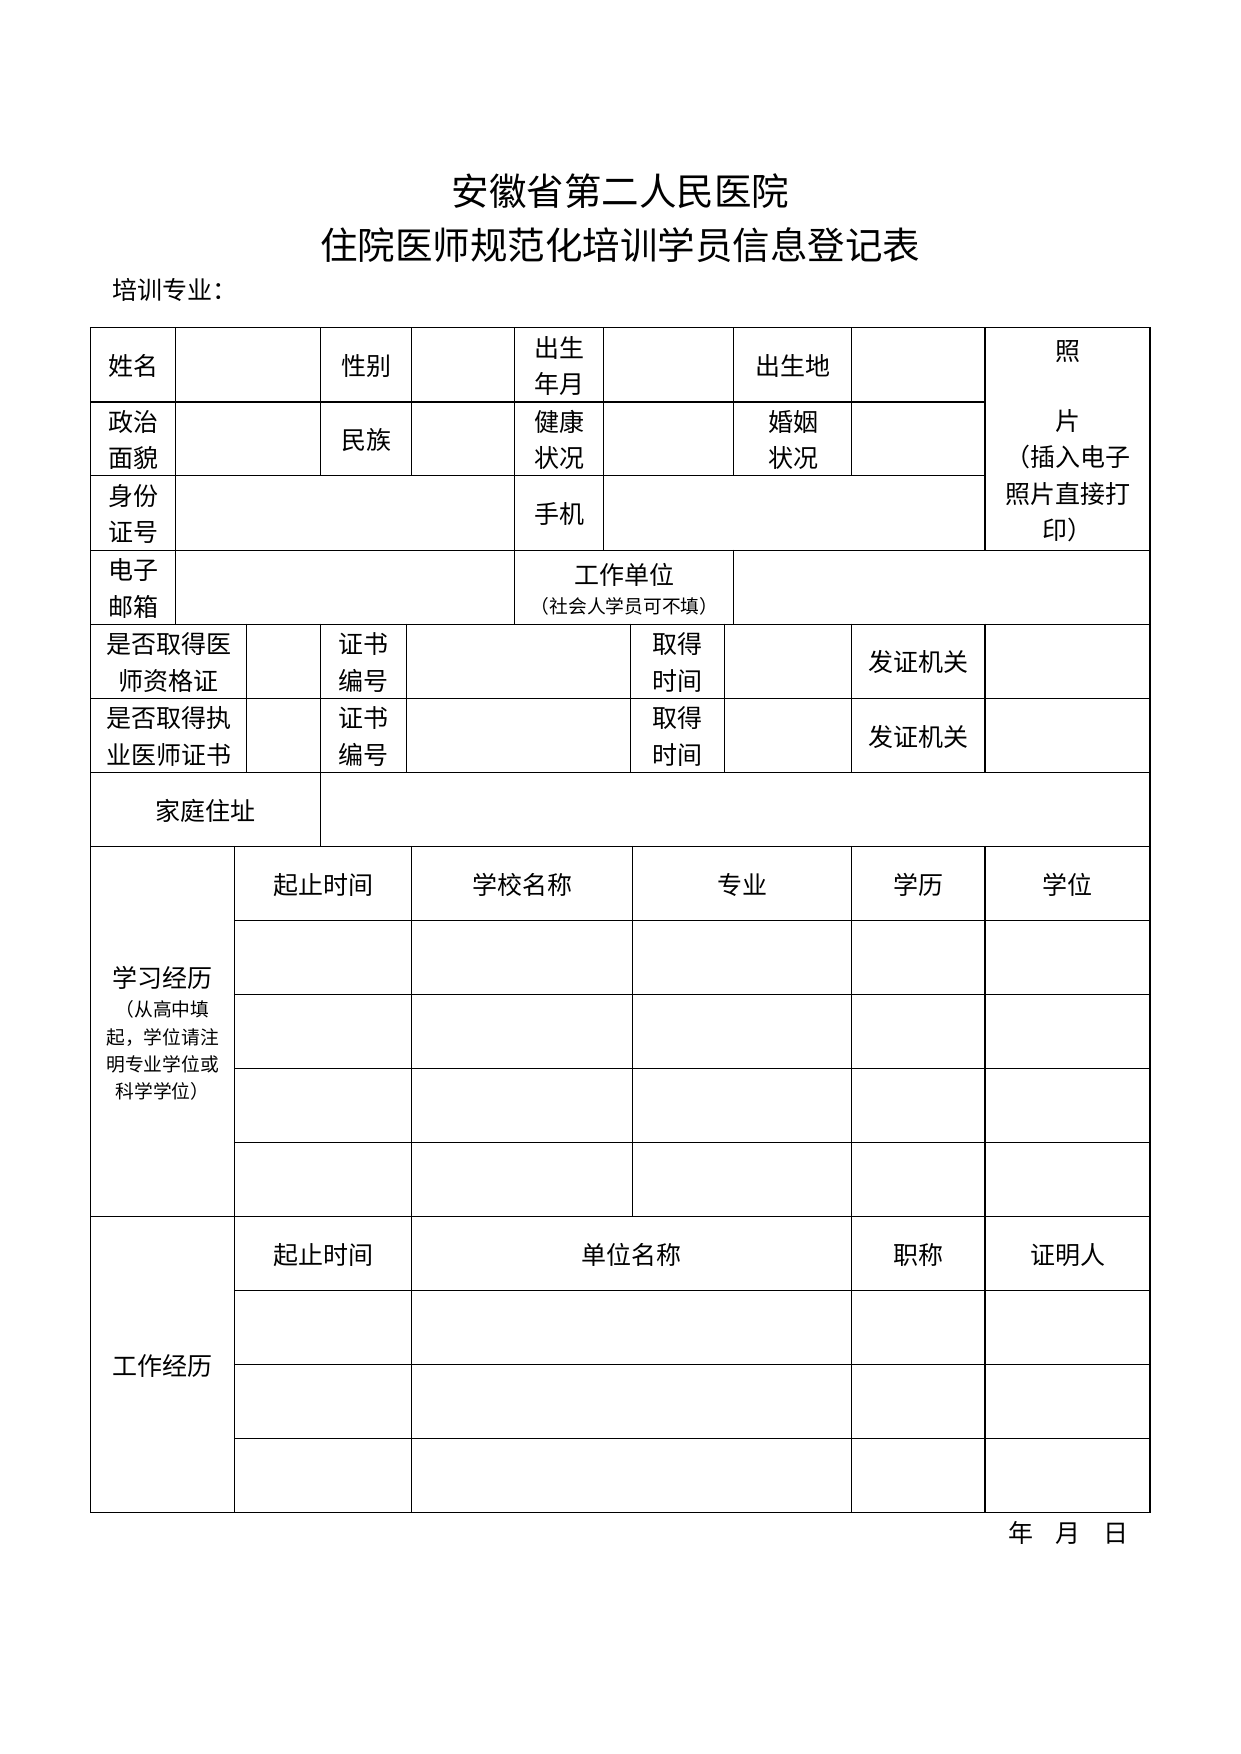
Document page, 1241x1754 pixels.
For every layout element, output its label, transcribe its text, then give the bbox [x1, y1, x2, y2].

table_cell [604, 403, 733, 475]
table_cell [412, 995, 632, 1068]
table_cell [852, 1291, 984, 1364]
table_header [176, 328, 320, 401]
table_cell [852, 1069, 984, 1142]
table_cell 发证机关 [852, 625, 984, 698]
table_cell [986, 1069, 1149, 1142]
table_cell [852, 995, 984, 1068]
table_cell [412, 1143, 632, 1216]
table_cell [412, 1291, 851, 1364]
table_cell [852, 1365, 984, 1438]
table_cell [321, 773, 1149, 846]
table_header [412, 328, 514, 401]
table_cell [986, 1143, 1149, 1216]
table_cell [235, 1069, 411, 1142]
table_cell 证明人 [986, 1217, 1149, 1290]
table_cell 职称 [852, 1217, 984, 1290]
table_cell [852, 1143, 984, 1216]
table_header [852, 328, 984, 401]
table_cell 起止时间 [235, 1217, 411, 1290]
table_header 姓名 [91, 328, 175, 401]
table_cell [725, 699, 851, 772]
table_header 照 片 （插入电子照片直接打印） [986, 328, 1149, 549]
table_cell [986, 1439, 1149, 1512]
text 安徽省第二人民医院 [112, 162, 1128, 216]
table_cell [986, 1291, 1149, 1364]
table_cell 工作单位 （社会人学员可不填） [515, 551, 733, 623]
table_cell [633, 995, 851, 1068]
table_header 性别 [321, 328, 411, 401]
table_header [604, 328, 733, 401]
table_cell [986, 995, 1149, 1068]
table_cell [412, 1069, 632, 1142]
table_cell 起止时间 [235, 847, 411, 920]
table_cell [235, 921, 411, 994]
table_cell 手机 [515, 476, 603, 549]
table_cell [235, 1439, 411, 1512]
table_cell [412, 403, 514, 475]
table_cell [852, 403, 984, 475]
table_cell [986, 699, 1149, 772]
table_cell [235, 1291, 411, 1364]
table_cell 民族 [321, 403, 411, 475]
table_cell 学校名称 [412, 847, 632, 920]
table_cell [412, 1365, 851, 1438]
table_cell [604, 476, 984, 549]
table_cell [633, 1069, 851, 1142]
table_cell [176, 476, 514, 549]
table_cell [412, 921, 632, 994]
table_cell [986, 625, 1149, 698]
table_cell [633, 1143, 851, 1216]
table_cell [633, 921, 851, 994]
table_cell 是否取得执业医师证书 [91, 699, 246, 772]
table_header 出生地 [734, 328, 851, 401]
table_cell [734, 551, 1149, 623]
table_cell 学位 [986, 847, 1149, 920]
table_cell [235, 1143, 411, 1216]
table_cell 单位名称 [412, 1217, 851, 1290]
table_cell [725, 625, 851, 698]
table_cell [407, 699, 630, 772]
table_cell [235, 1365, 411, 1438]
table_cell [247, 625, 320, 698]
table_cell [247, 699, 320, 772]
table_cell 家庭住址 [91, 773, 320, 846]
table_cell 发证机关 [852, 699, 984, 772]
text 住院医师规范化培训学员信息登记表 [112, 216, 1128, 270]
table_cell [852, 921, 984, 994]
table_cell [407, 625, 630, 698]
table_header 出生 年月 [515, 328, 603, 401]
table_cell [176, 551, 514, 623]
table_cell [412, 1439, 851, 1512]
table_cell [986, 1365, 1149, 1438]
table_cell 学历 [852, 847, 984, 920]
table_cell 是否取得医师资格证 [91, 625, 246, 698]
table_cell [986, 921, 1149, 994]
table_cell 电子邮箱 [91, 551, 175, 623]
table_cell [235, 995, 411, 1068]
table_cell 身份证号 [91, 476, 175, 549]
table_cell 学习经历 （从高中填起，学位请注明专业学位或科学学位） [91, 847, 234, 1216]
table_cell 工作经历 [91, 1217, 234, 1512]
table_cell 证书编号 [321, 625, 406, 698]
table_cell 取得时间 [631, 699, 724, 772]
table_cell [852, 1439, 984, 1512]
table_cell 专业 [633, 847, 851, 920]
table_cell 婚姻 状况 [734, 403, 851, 475]
table_cell 取得时间 [631, 625, 724, 698]
table_cell 政治 面貌 [91, 403, 175, 475]
text 年 月 日 [112, 1513, 1128, 1549]
table_cell [176, 403, 320, 475]
table_cell 证书编号 [321, 699, 406, 772]
text 培训专业： [112, 270, 1128, 306]
table_cell 健康 状况 [515, 403, 603, 475]
